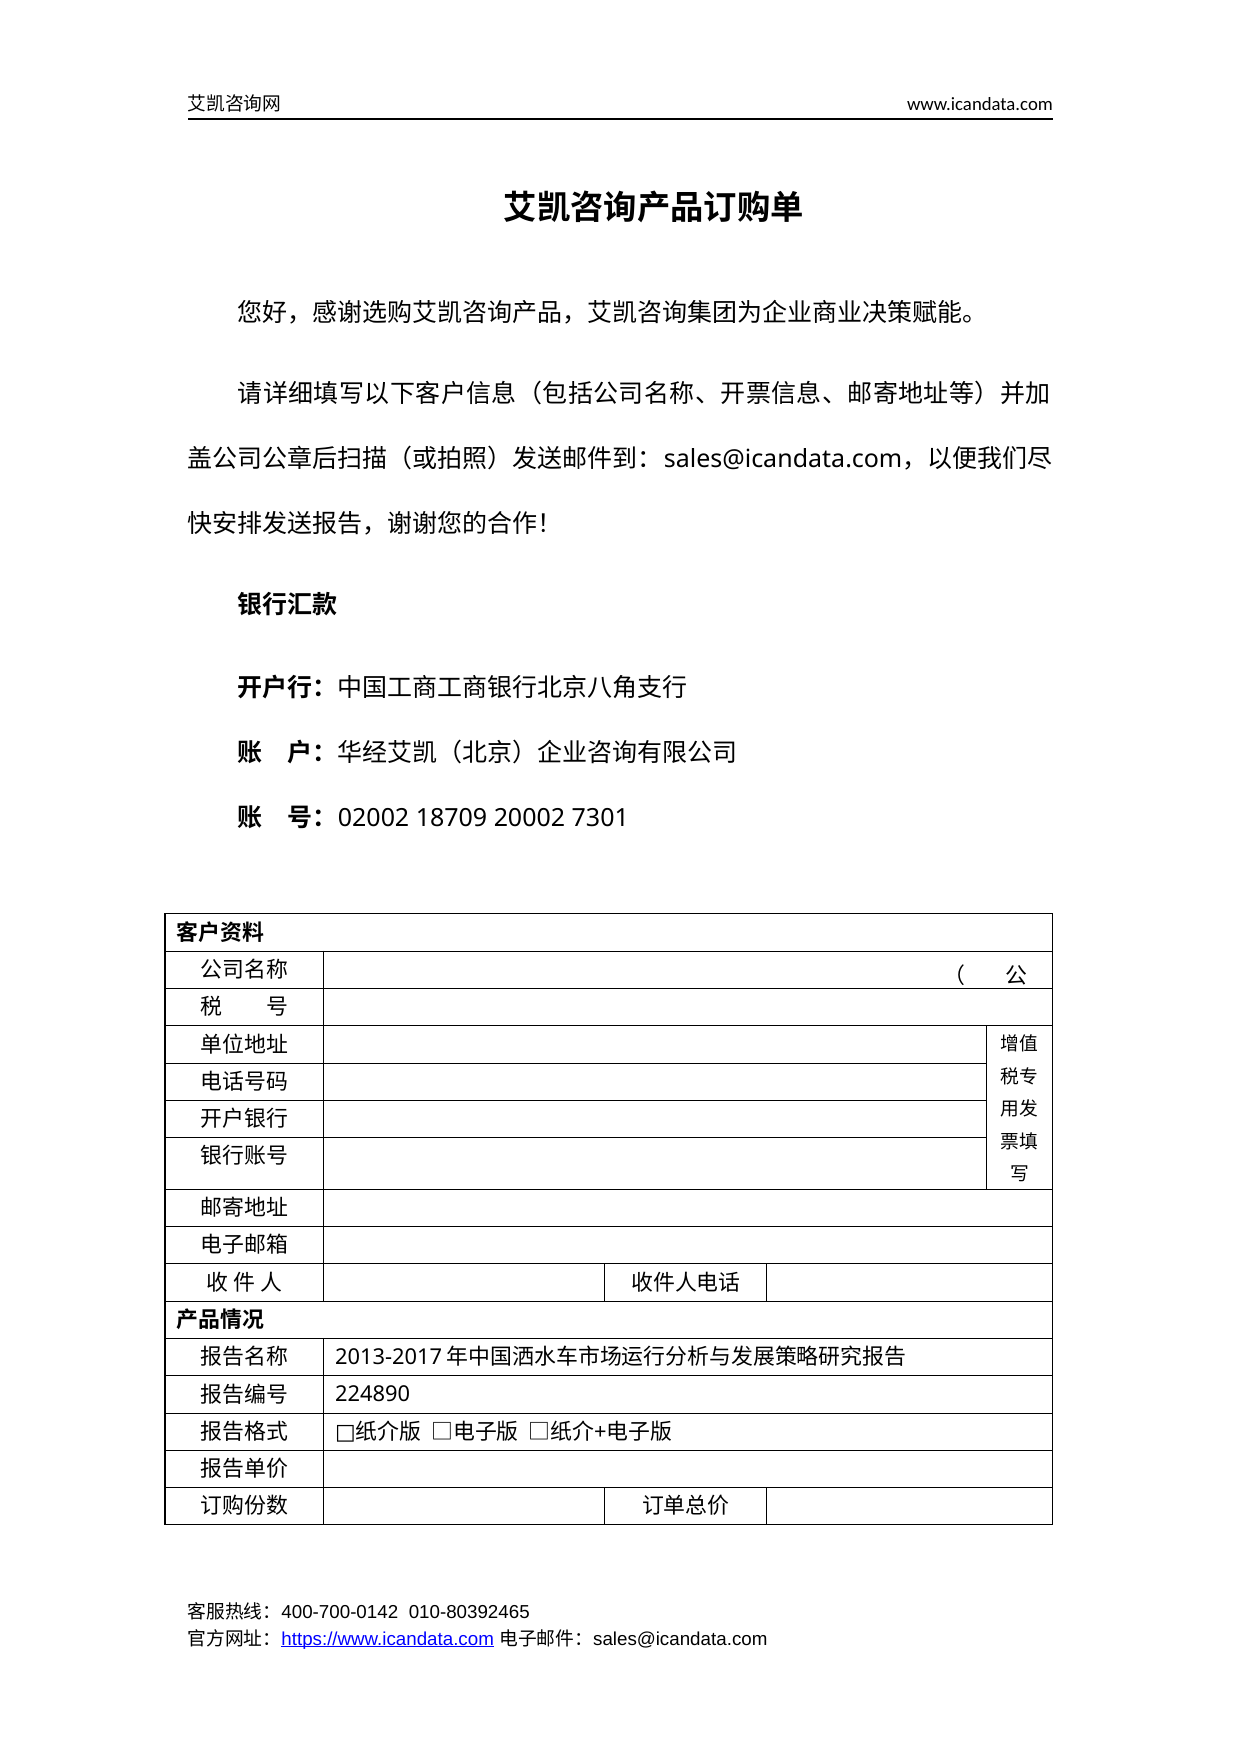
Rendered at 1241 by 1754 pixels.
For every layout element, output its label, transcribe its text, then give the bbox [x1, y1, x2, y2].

table_cell [324, 1264, 604, 1301]
table_cell [324, 1227, 1052, 1263]
table_cell 收 件 人 [166, 1264, 323, 1301]
table_cell 电话号码 [166, 1064, 323, 1100]
table_cell 2013-2017年中国洒水车市场运行分析与发展策略研究报告 [324, 1339, 1052, 1375]
text 艾凯咨询产品订购单 [187, 172, 1053, 237]
table_cell 开户银行 [166, 1101, 323, 1137]
text 开户行：中国工商工商银行北京八角支行 [187, 653, 1053, 718]
table_cell 报告格式 [166, 1414, 323, 1450]
text 账 号：02002 18709 20002 7301 [187, 783, 1053, 848]
text 请详细填写以下客户信息（包括公司名称、开票信息、邮寄地址等）并加盖公司公章后扫描（或拍照）发送邮件到：sales@icandata.com，以便我们尽快安排发送报告，谢谢您的合作！ [187, 359, 1053, 554]
table_cell 报告编号 [166, 1376, 323, 1412]
table_cell 产品情况 [166, 1302, 1052, 1338]
table_cell [324, 1138, 986, 1189]
table_cell 银行账号 [166, 1138, 323, 1189]
table_cell [324, 1451, 1052, 1487]
table_cell 报告名称 [166, 1339, 323, 1375]
table_cell 邮寄地址 [166, 1190, 323, 1226]
table_cell [324, 1488, 604, 1524]
table_cell 报告单价 [166, 1451, 323, 1487]
table_cell [324, 1064, 986, 1100]
table_cell 订单总价 [605, 1488, 766, 1524]
table_cell □纸介版 □电子版 □纸介+电子版 [324, 1414, 1052, 1450]
table_cell [767, 1264, 1052, 1301]
table_cell 增值税专用发票填写 [987, 1026, 1052, 1189]
table_cell [324, 989, 1052, 1025]
table_cell 订购份数 [166, 1488, 323, 1524]
table_cell 单位地址 [166, 1026, 323, 1062]
table_cell [324, 1026, 986, 1062]
table_cell 收件人电话 [605, 1264, 766, 1301]
table_cell [767, 1488, 1052, 1524]
text 银行汇款 [187, 570, 1053, 635]
table_cell 税 号 [166, 989, 323, 1025]
text 您好，感谢选购艾凯咨询产品，艾凯咨询集团为企业商业决策赋能。 [187, 278, 1053, 343]
table_cell 公司名称 [166, 952, 323, 988]
table_cell [324, 1101, 986, 1137]
table_cell [324, 1190, 1052, 1226]
table_cell [324, 952, 1052, 988]
table_cell 电子邮箱 [166, 1227, 323, 1263]
text 账 户：华经艾凯（北京）企业咨询有限公司 [187, 718, 1053, 783]
table_header 客户资料 [166, 914, 1052, 951]
table_cell 224890 [324, 1376, 1052, 1412]
